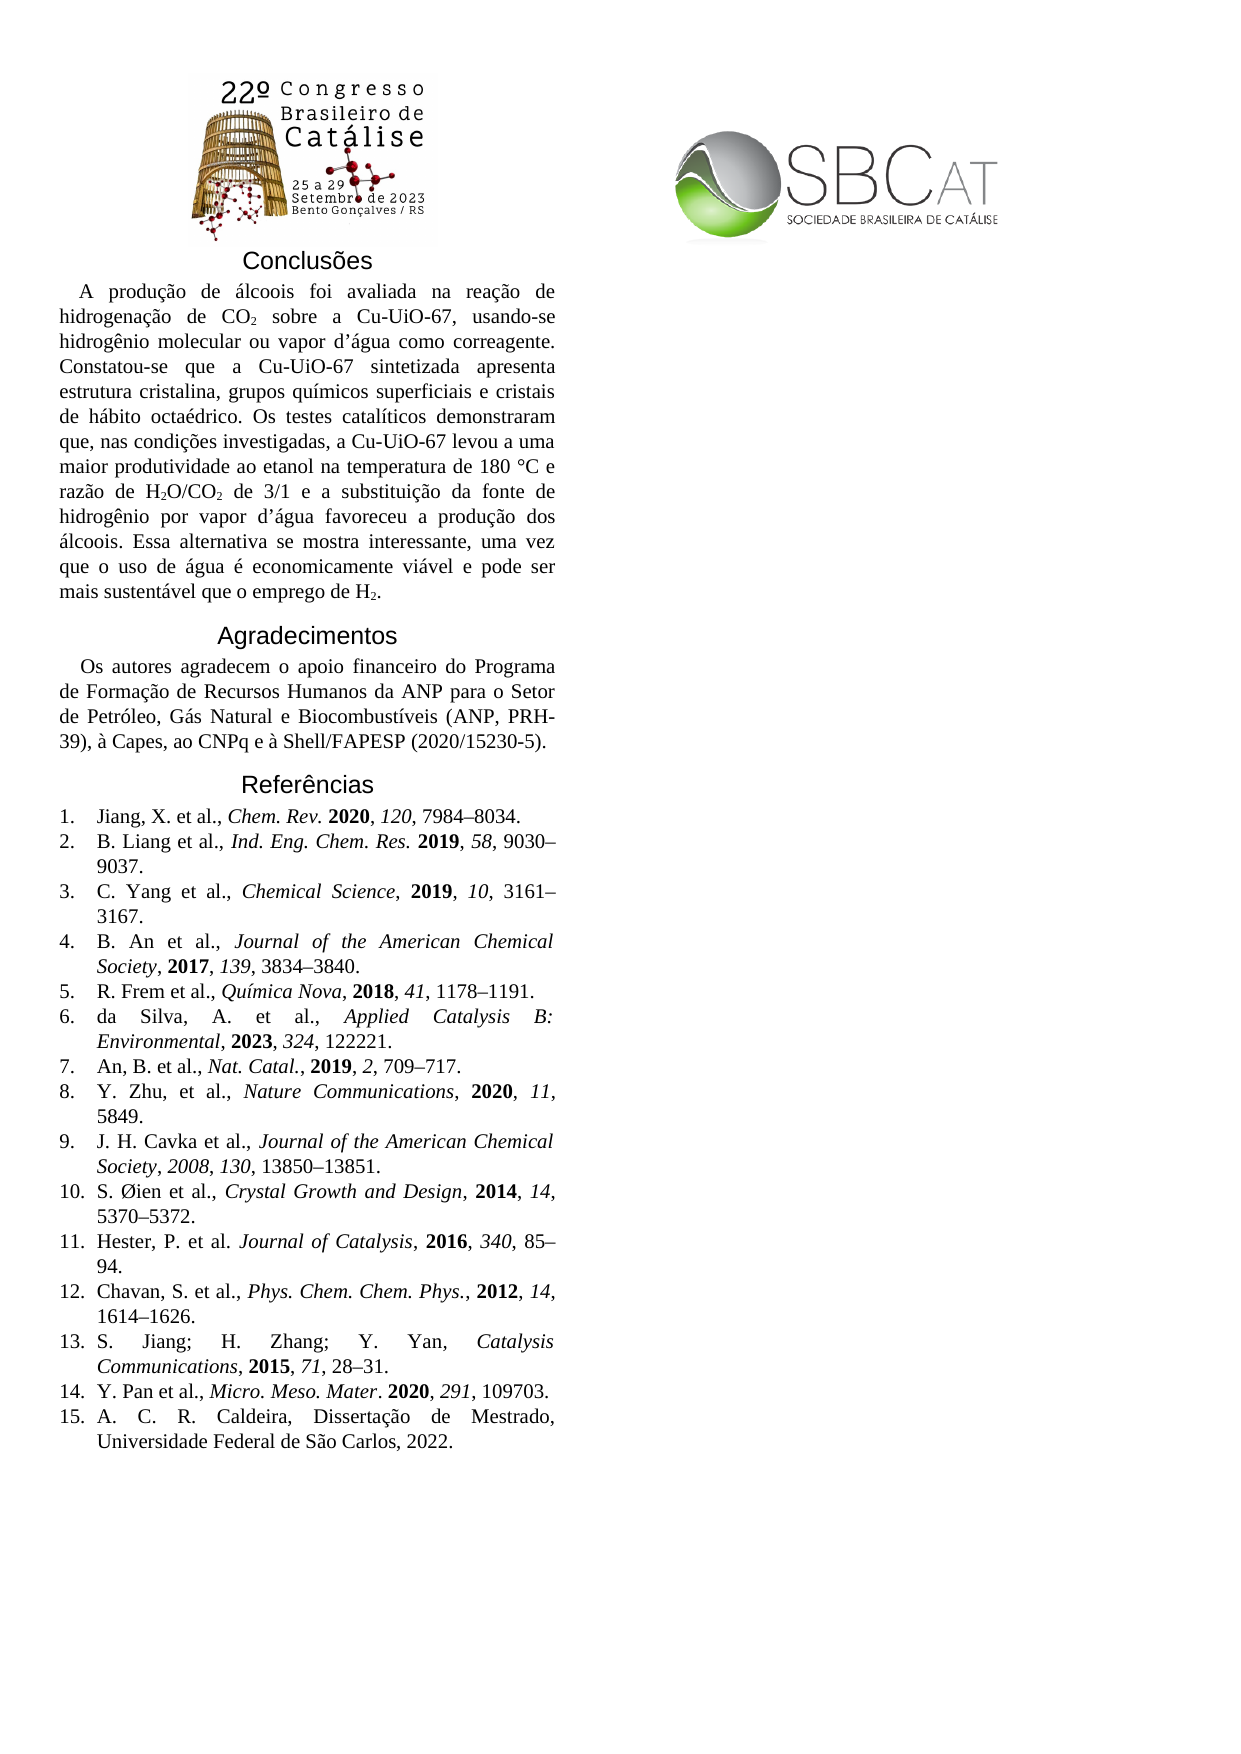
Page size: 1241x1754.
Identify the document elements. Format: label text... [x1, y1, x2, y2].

list Y. Zhu, et al., Nature Communications, 2020, 11, 5849. [59, 1078, 556, 1128]
subtitle Conclusões [59, 246, 556, 275]
list Hester, P. et al. Journal of Catalysis, 2016, 340, 85–94. [59, 1228, 556, 1278]
list Jiang, X. et al., Chem. Rev. 2020, 120, 7984–8034. [59, 803, 556, 828]
list Chavan, S. et al., Phys. Chem. Chem. Phys., 2012, 14, 1614–1626. [59, 1278, 556, 1328]
list J. H. Cavka et al., Journal of the American Chemical Society, 2008, 130, 13850–13851. [59, 1128, 556, 1178]
list B. Liang et al., Ind. Eng. Chem. Res. 2019, 58, 9030–9037. [59, 828, 556, 878]
subtitle Agradecimentos [59, 621, 556, 649]
list An, B. et al., Nat. Catal., 2019, 2, 709–717. [59, 1053, 556, 1078]
list S. Jiang; H. Zhang; Y. Yan, Catalysis Communications, 2015, 71, 28–31. [59, 1328, 556, 1378]
list A. C. R. Caldeira, Dissertação de Mestrado, Universidade Federal de São Carlos, 2022. [59, 1403, 556, 1453]
list Y. Pan et al., Micro. Meso. Mater. 2020, 291, 109703. [59, 1378, 556, 1403]
list R. Frem et al., Química Nova, 2018, 41, 1178–1191. [59, 978, 556, 1003]
subtitle Referências [59, 770, 556, 799]
picture [187, 73, 438, 247]
list B. An et al., Journal of the American Chemical Society, 2017, 139, 3834–3840. [59, 928, 556, 978]
list da Silva, A. et al., Applied Catalysis B: Environmental, 2023, 324, 122221. [59, 1003, 556, 1053]
picture [675, 131, 998, 246]
list C. Yang et al., Chemical Science, 2019, 10, 3161–3167. [59, 878, 556, 928]
text A produção de álcoois foi avaliada na reação de hidrogenação de CO2 sobre a Cu-UiO-67, usando-se hidrogênio molecular ou vapor d’água como correagente. Constatou-se que a Cu-UiO-67 sintetizada apresenta estrutura cristalina, grupos químicos superficiais e cristais de hábito octaédrico. Os testes catalíticos demonstraram que, nas condições investigadas, a Cu-UiO-67 levou a uma maior produtividade ao etanol na temperatura de 180 °C e razão de H2O/CO2 de 3/1 e a substituição da fonte de hidrogênio por vapor d’água favoreceu a produção dos álcoois. Essa alternativa se mostra interessante, uma vez que o uso de água é economicamente viável e pode ser mais sustentável que o emprego de H2. [59, 279, 556, 604]
text Os autores agradecem o apoio financeiro do Programa de Formação de Recursos Humanos da ANP para o Setor de Petróleo, Gás Natural e Biocombustíveis (ANP, PRH-39), à Capes, ao CNPq e à Shell/FAPESP (2020/15230-5). [59, 653, 556, 753]
list S. Øien et al., Crystal Growth and Design, 2014, 14, 5370–5372. [59, 1178, 556, 1228]
